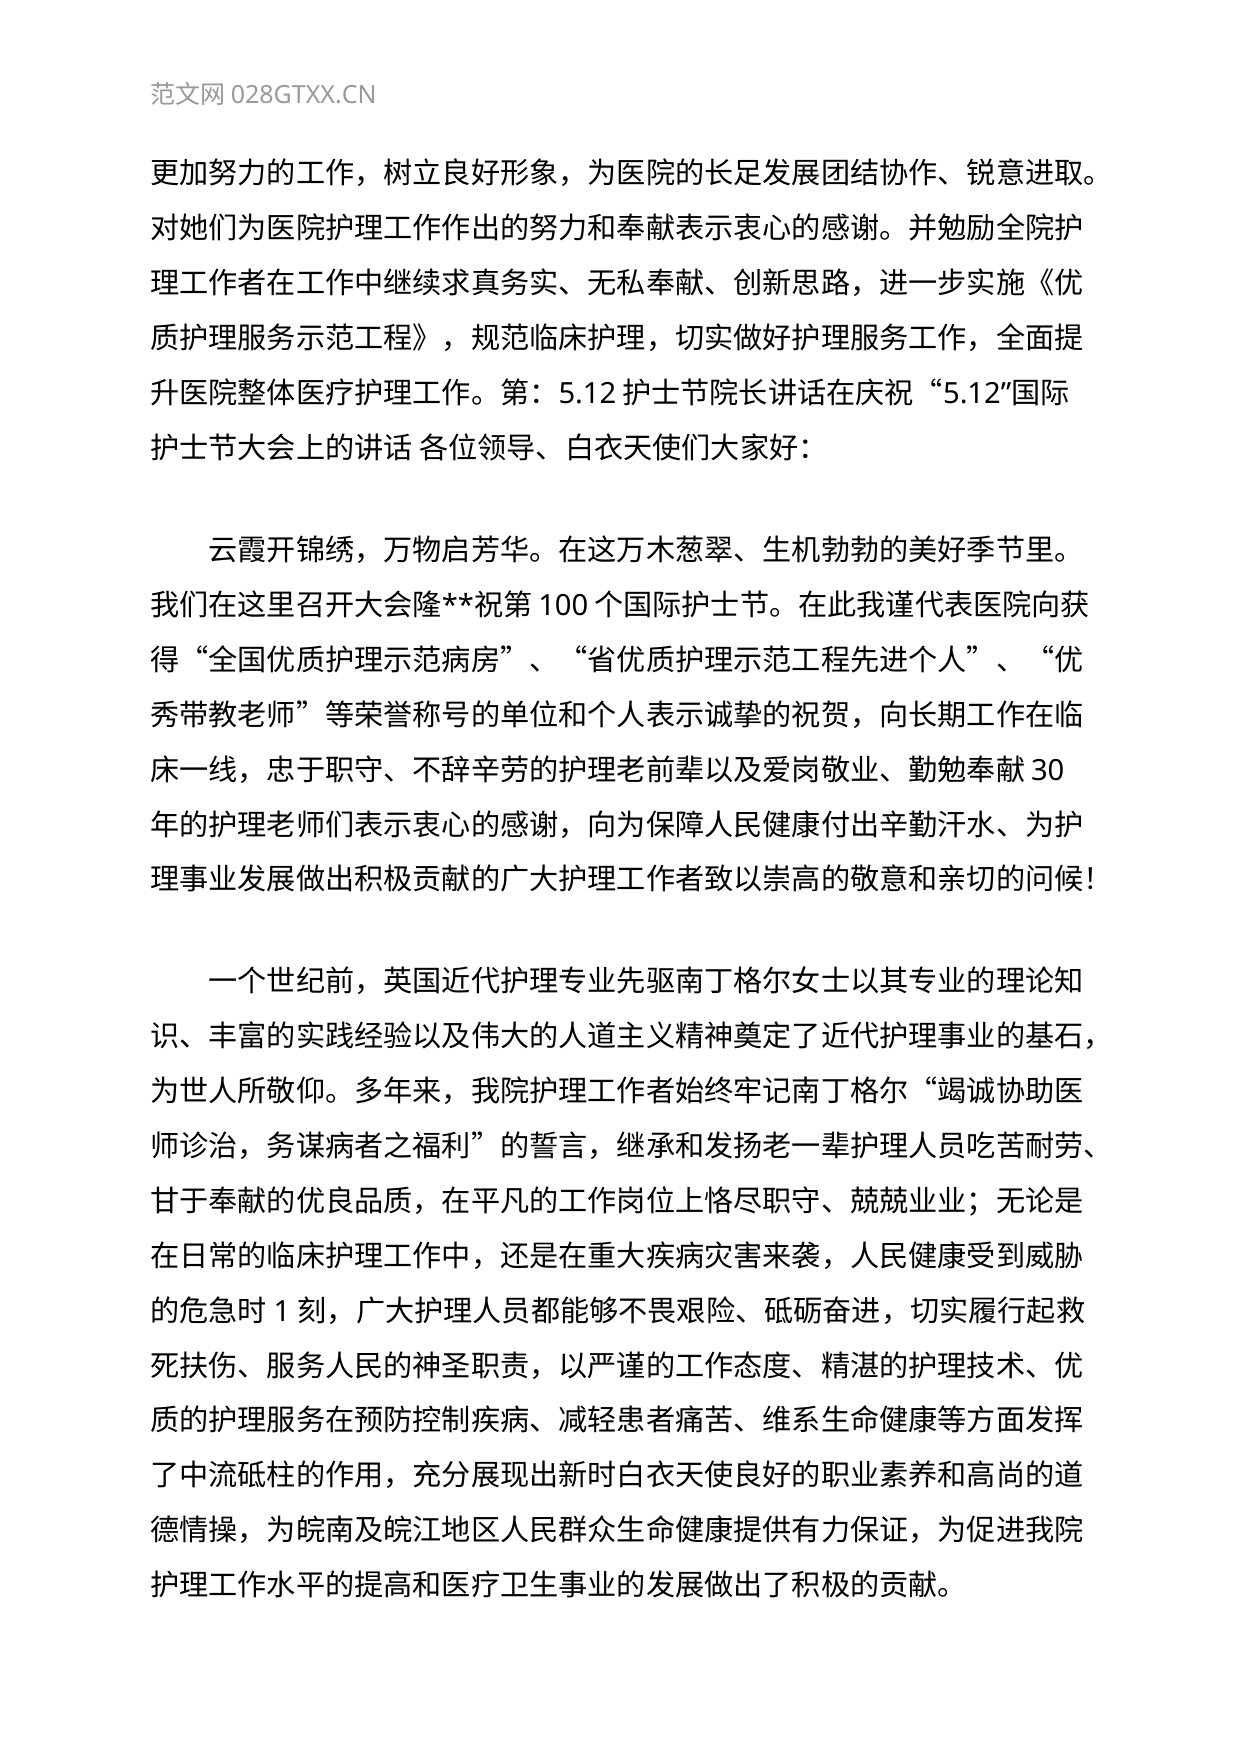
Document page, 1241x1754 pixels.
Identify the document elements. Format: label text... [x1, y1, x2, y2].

text 一个世纪前，英国近代护理专业先驱南丁格尔女士以其专业的理论知识、丰富的实践经验以及伟大的人道主义精神奠定了近代护理事业的基石，为世人所敬仰。多年来，我院护理工作者始终牢记南丁格尔“竭诚协助医师诊治，务谋病者之福利”的誓言，继承和发扬老一辈护理人员吃苦耐劳、甘于奉献的优良品质，在平凡的工作岗位上恪尽职守、兢兢业业；无论是在日常的临床护理工作中，还是在重大疾病灾害来袭，人民健康受到威胁的危急时 1 刻，广大护理人员都能够不畏艰险、砥砺奋进，切实履行起救死扶伤、服务人民的神圣职责，以严谨的工作态度、精湛的护理技术、优质的护理服务在预防控制疾病、减轻患者痛苦、维系生命健康等方面发挥了中流砥柱的作用，充分展现出新时白衣天使良好的职业素养和高尚的道德情操，为皖南及皖江地区人民群众生命健康提供有力保证，为促进我院护理工作水平的提高和医疗卫生事业的发展做出了积极的贡献。 [150, 958, 1090, 1604]
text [150, 150, 1090, 467]
text 云霞开锦绣，万物启芳华。在这万木葱翠、生机勃勃的美好季节里。我们在这里召开大会隆**祝第100个国际护士节。在此我谨代表医院向获得“全国优质护理示范病房”、“省优质护理示范工程先进个人”、“优秀带教老师”等荣誉称号的单位和个人表示诚挚的祝贺，向长期工作在临床一线，忠于职守、不辞辛劳的护理老前辈以及爱岗敬业、勤勉奉献30年的护理老师们表示衷心的感谢，向为保障人民健康付出辛勤汗水、为护理事业发展做出积极贡献的广大护理工作者致以崇高的敬意和亲切的问候！ [150, 526, 1090, 898]
